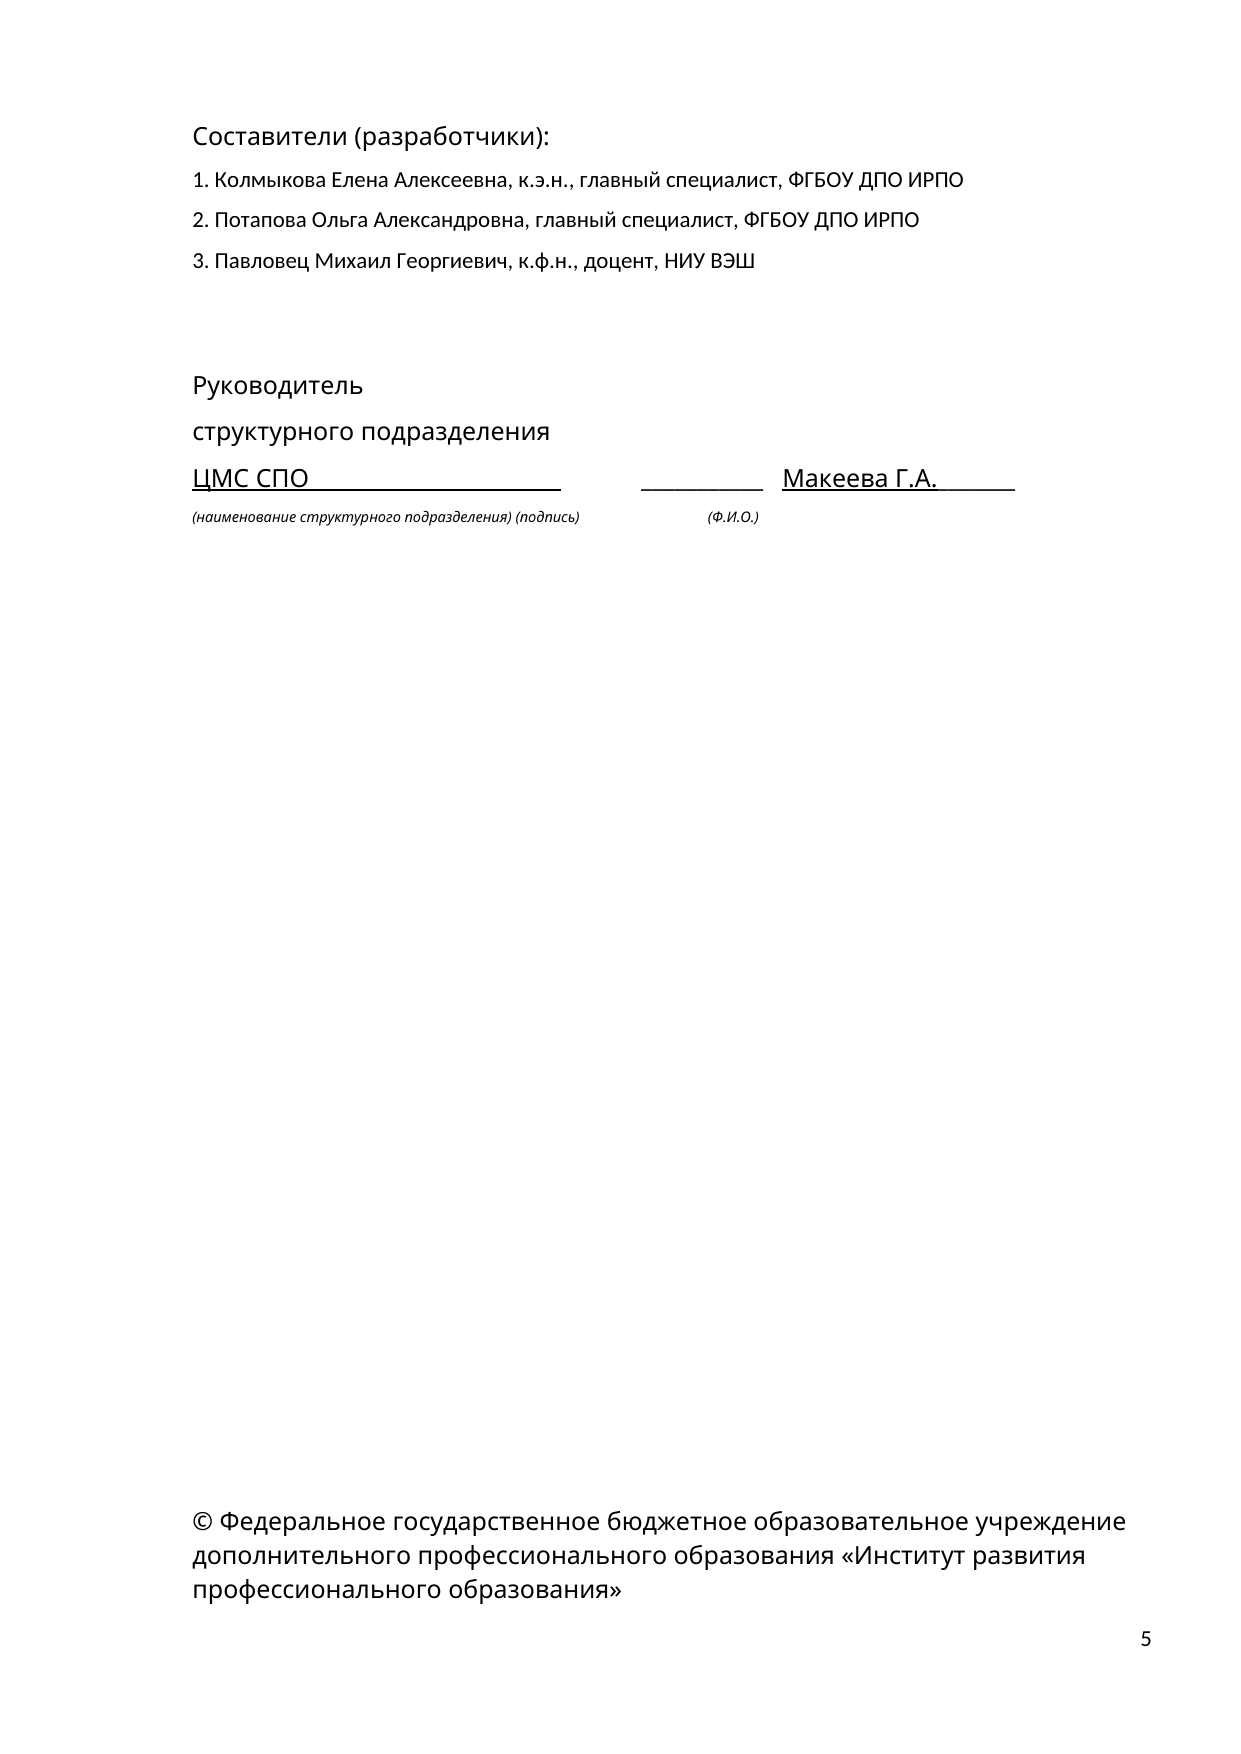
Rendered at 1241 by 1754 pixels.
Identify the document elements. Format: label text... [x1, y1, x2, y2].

text 3. Павловец Михаил Георгиевич, к.ф.н., доцент, НИУ ВЭШ [192, 246, 1152, 274]
text структурного подразделения [192, 414, 1152, 448]
text ЦМС СПО ___________ Макеева Г.А._______ [192, 460, 1152, 494]
text 1. Колмыкова Елена Алексеевна, к.э.н., главный специалист, ФГБОУ ДПО ИРПО [192, 165, 1152, 193]
text (наименование структурного подразделения) (подпись) (Ф.И.О.) [192, 507, 1152, 541]
text 2. Потапова Ольга Александровна, главный специалист, ФГБОУ ДПО ИРПО [192, 205, 1152, 233]
text Составители (разработчики): [192, 118, 1152, 152]
text © Федеральное государственное бюджетное образовательное учреждение дополнительного профессионального образования «Институт развития профессионального образования» [192, 1503, 1152, 1605]
text Руководитель [192, 367, 1152, 401]
